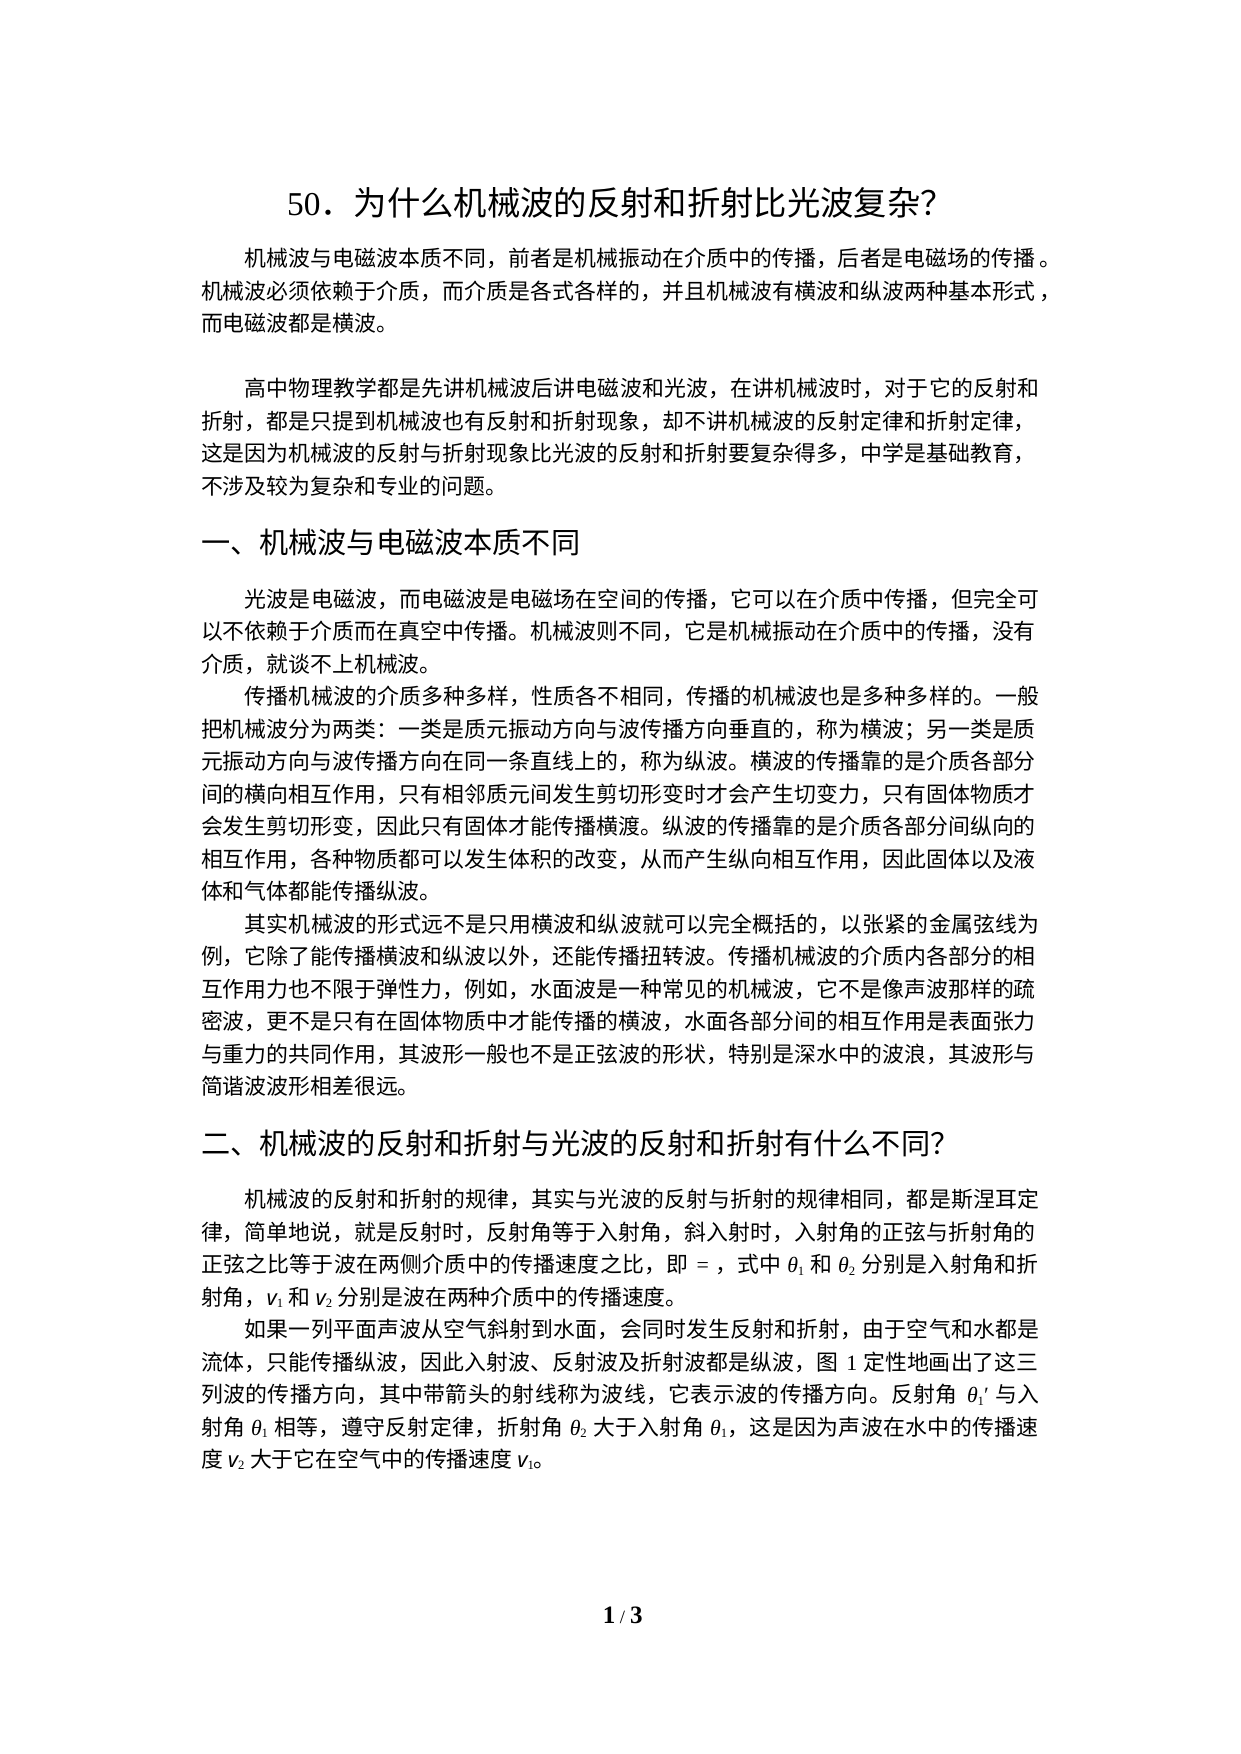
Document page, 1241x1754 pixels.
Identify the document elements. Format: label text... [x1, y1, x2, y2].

text 如果一列平面声波从空气斜射到水面，会同时发生反射和折射，由于空气和水都是流体，只能传播纵波，因此入射波、反射波及折射波都是纵波，图 1 定性地画出了这三列波的传播方向，其中带箭头的射线称为波线，它表示波的传播方向。反射角 θ1ʹ 与入射角 θ1 相等，遵守反射定律，折射角 θ2 大于入射角 θ1，这是因为声波在水中的传播速度 v2 大于它在空气中的传播速度 v1。 [201, 1312, 1039, 1474]
subtitle 50．为什么机械波的反射和折射比光波复杂？ [201, 168, 1039, 233]
subtitle 二、机械波的反射和折射与光波的反射和折射有什么不同？ [201, 1109, 1039, 1174]
text 机械波的反射和折射的规律，其实与光波的反射与折射的规律相同，都是斯涅耳定律，简单地说，就是反射时，反射角等于入射角，斜入射时，入射角的正弦与折射角的正弦之比等于波在两侧介质中的传播速度之比，即 = ，式中 θ1 和 θ2 分别是入射角和折射角，v1 和 v2 分别是波在两种介质中的传播速度。 [201, 1182, 1039, 1312]
subtitle 一、机械波与电磁波本质不同 [201, 508, 1039, 573]
text 机械波与电磁波本质不同，前者是机械振动在介质中的传播，后者是电磁场的传播。机械波必须依赖于介质，而介质是各式各样的，并且机械波有横波和纵波两种基本形式，而电磁波都是横波。 [201, 241, 1039, 338]
text 高中物理教学都是先讲机械波后讲电磁波和光波，在讲机械波时，对于它的反射和折射，都是只提到机械波也有反射和折射现象，却不讲机械波的反射定律和折射定律，这是因为机械波的反射与折射现象比光波的反射和折射要复杂得多，中学是基础教育，不涉及较为复杂和专业的问题。 [201, 371, 1039, 501]
text 传播机械波的介质多种多样，性质各不相同，传播的机械波也是多种多样的。一般把机械波分为两类：一类是质元振动方向与波传播方向垂直的，称为横波；另一类是质元振动方向与波传播方向在同一条直线上的，称为纵波。横波的传播靠的是介质各部分间的横向相互作用，只有相邻质元间发生剪切形变时才会产生切变力，只有固体物质才会发生剪切形变，因此只有固体才能传播横渡。纵波的传播靠的是介质各部分间纵向的相互作用，各种物质都可以发生体积的改变，从而产生纵向相互作用，因此固体以及液体和气体都能传播纵波。 [201, 679, 1039, 906]
text 光波是电磁波，而电磁波是电磁场在空间的传播，它可以在介质中传播，但完全可以不依赖于介质而在真空中传播。机械波则不同，它是机械振动在介质中的传播，没有介质，就谈不上机械波。 [201, 581, 1039, 679]
text 其实机械波的形式远不是只用横波和纵波就可以完全概括的，以张紧的金属弦线为例，它除了能传播横波和纵波以外，还能传播扭转波。传播机械波的介质内各部分的相互作用力也不限于弹性力，例如，水面波是一种常见的机械波，它不是像声波那样的疏密波，更不是只有在固体物质中才能传播的横波，水面各部分间的相互作用是表面张力与重力的共同作用，其波形一般也不是正弦波的形状，特别是深水中的波浪，其波形与简谐波波形相差很远。 [201, 906, 1039, 1101]
